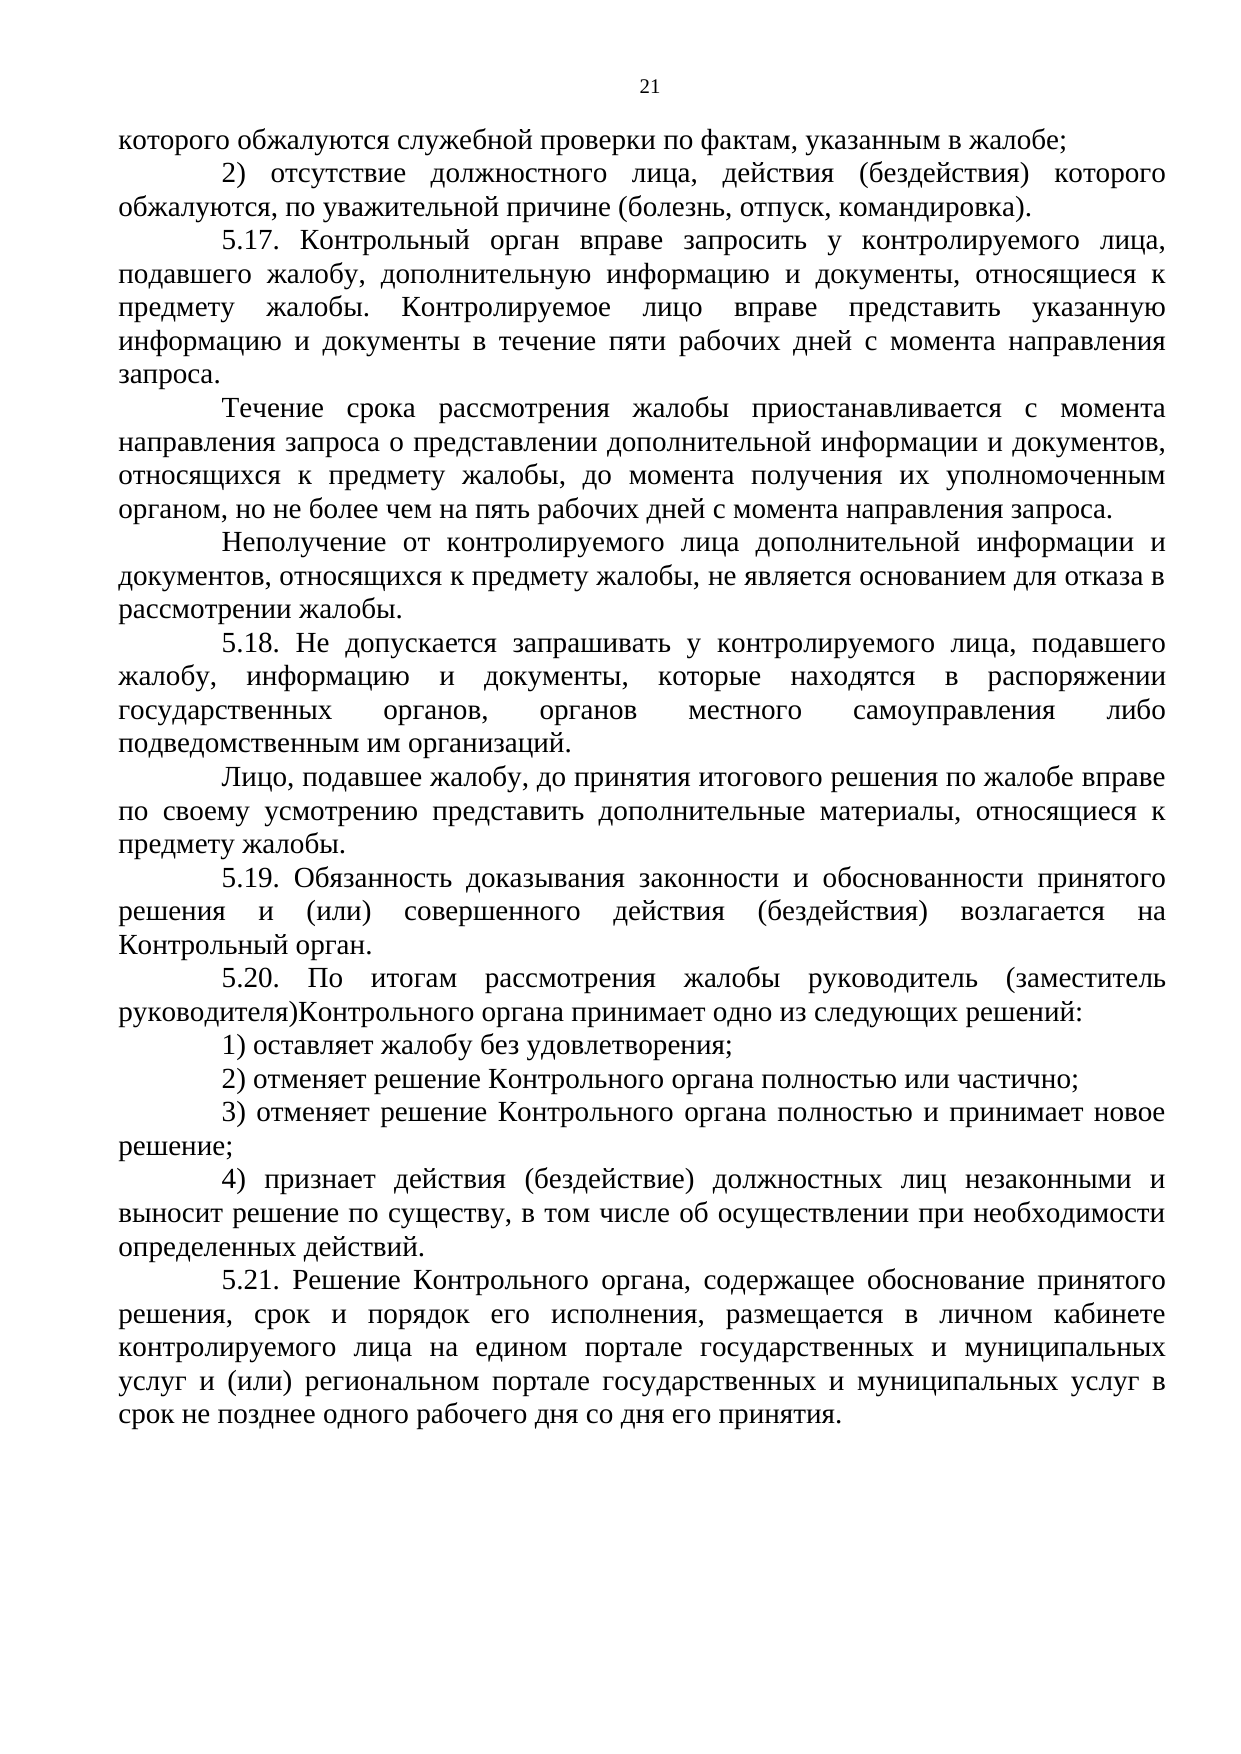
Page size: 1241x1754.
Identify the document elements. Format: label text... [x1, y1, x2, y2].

text 2) отменяет решение Контрольного органа полностью или частично; [118, 1061, 1167, 1094]
text 3) отменяет решение Контрольного органа полностью и принимает новое решение; [118, 1094, 1167, 1162]
text 1) проведение в отношении должностного лица, действия (бездействия) которого обжалуются служебной проверки по фактам, указанным в жалобе; [118, 122, 1167, 155]
text 5.20. По итогам рассмотрения жалобы руководитель (заместитель руководителя)Контрольного органа принимает одно из следующих решений: [118, 960, 1167, 1027]
text Течение срока рассмотрения жалобы приостанавливается с момента направления запроса о представлении дополнительной информации и документов, относящихся к предмету жалобы, до момента получения их уполномоченным органом, но не более чем на пять рабочих дней с момента направления запроса. [118, 390, 1167, 524]
text 5.21. Решение Контрольного органа, содержащее обоснование принятого решения, срок и порядок его исполнения, размещается в личном кабинете контролируемого лица на едином портале государственных и муниципальных услуг и (или) региональном портале государственных и муниципальных услуг в срок не позднее одного рабочего дня со дня его принятия. [118, 1262, 1167, 1430]
text 2) отсутствие должностного лица, действия (бездействия) которого обжалуются, по уважительной причине (болезнь, отпуск, командировка). [118, 155, 1167, 222]
text Неполучение от контролируемого лица дополнительной информации и документов, относящихся к предмету жалобы, не является основанием для отказа в рассмотрении жалобы. [118, 524, 1167, 625]
text 5.19. Обязанность доказывания законности и обоснованности принятого решения и (или) совершенного действия (бездействия) возлагается на Контрольный орган. [118, 860, 1167, 960]
text Лицо, подавшее жалобу, до принятия итогового решения по жалобе вправе по своему усмотрению представить дополнительные материалы, относящиеся к предмету жалобы. [118, 759, 1167, 860]
text 5.17. Контрольный орган вправе запросить у контролируемого лица, подавшего жалобу, дополнительную информацию и документы, относящиеся к предмету жалобы. Контролируемое лицо вправе представить указанную информацию и документы в течение пяти рабочих дней с момента направления запроса. [118, 222, 1167, 390]
text 5.18. Не допускается запрашивать у контролируемого лица, подавшего жалобу, информацию и документы, которые находятся в распоряжении государственных органов, органов местного самоуправления либо подведомственным им организаций. [118, 625, 1167, 759]
text 1) оставляет жалобу без удовлетворения; [118, 1027, 1167, 1061]
text 4) признает действия (бездействие) должностных лиц незаконными и выносит решение по существу, в том числе об осуществлении при необходимости определенных действий. [118, 1162, 1167, 1262]
